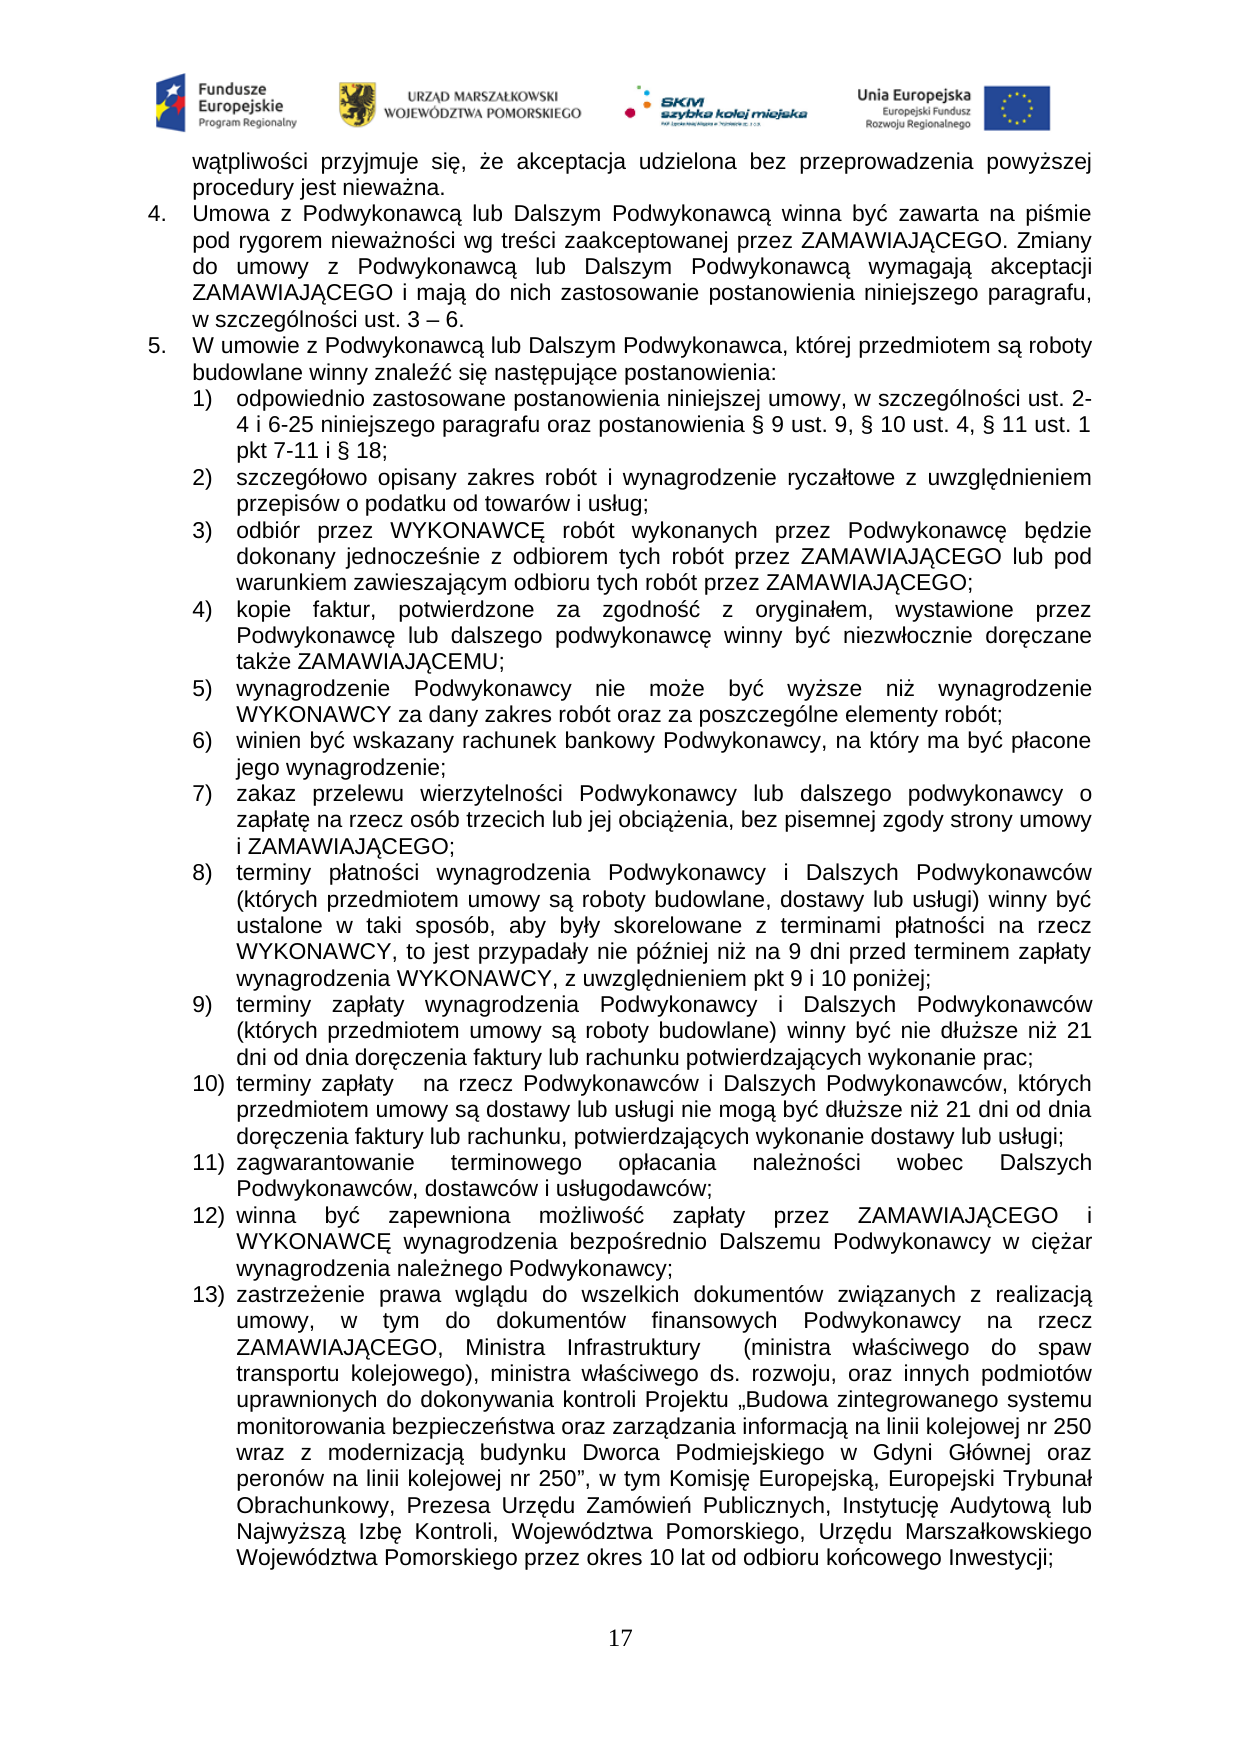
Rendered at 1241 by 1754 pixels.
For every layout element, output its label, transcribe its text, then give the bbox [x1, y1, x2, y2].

list kopie faktur, potwierdzone za zgodność z oryginałem, wystawione przez Podwykonawcę lub dalszego podwykonawcę winny być niezwłocznie doręczane także ZAMAWIAJĄCEMU; [192, 596, 1093, 675]
list terminy zapłaty na rzecz Podwykonawców i Dalszych Podwykonawców, których przedmiotem umowy są dostawy lub usługi nie mogą być dłuższe niż 21 dni od dnia doręczenia faktury lub rachunku, potwierdzających wykonanie dostawy lub usługi; [192, 1070, 1093, 1149]
list odbiór przez WYKONAWCĘ robót wykonanych przez Podwykonawcę będzie dokonany jednocześnie z odbiorem tych robót przez ZAMAWIAJĄCEGO lub pod warunkiem zawieszającym odbioru tych robót przez ZAMAWIAJĄCEGO; [192, 517, 1093, 596]
list wynagrodzenie Podwykonawcy nie może być wyższe niż wynagrodzenie WYKONAWCY za dany zakres robót oraz za poszczególne elementy robót; [192, 675, 1093, 727]
list winna być zapewniona możliwość zapłaty przez ZAMAWIAJĄCEGO i WYKONAWCĘ wynagrodzenia bezpośrednio Dalszemu Podwykonawcy w ciężar wynagrodzenia należnego Podwykonawcy; [192, 1202, 1093, 1281]
list winien być wskazany rachunek bankowy Podwykonawcy, na który ma być płacone jego wynagrodzenie; [192, 727, 1093, 780]
list zastrzeżenie prawa wglądu do wszelkich dokumentów związanych z realizacją umowy, w tym do dokumentów finansowych Podwykonawcy na rzecz ZAMAWIAJĄCEGO, Ministra Infrastruktury (ministra właściwego do spaw transportu kolejowego), ministra właściwego ds. rozwoju, oraz innych podmiotów uprawnionych do dokonywania kontroli Projektu „Budowa zintegrowanego systemu monitorowania bezpieczeństwa oraz zarządzania informacją na linii kolejowej nr 250 wraz z modernizacją budynku Dworca Podmiejskiego w Gdyni Głównej oraz peronów na linii kolejowej nr 250”, w tym Komisję Europejską, Europejski Trybunał Obrachunkowy, Prezesa Urzędu Zamówień Publicznych, Instytucję Audytową lub Najwyższą Izbę Kontroli, Województwa Pomorskiego, Urzędu Marszałkowskiego Województwa Pomorskiego przez okres 10 lat od odbioru końcowego Inwestycji; [192, 1281, 1093, 1571]
picture [147, 73, 1063, 146]
list odpowiednio zastosowane postanowienia niniejszej umowy, w szczególności ust. 2-4 i 6-25 niniejszego paragrafu oraz postanowienia § 9 ust. 9, § 10 ust. 4, § 11 ust. 1 pkt 7-11 i § 18; [192, 385, 1093, 464]
list terminy zapłaty wynagrodzenia Podwykonawcy i Dalszych Podwykonawców (których przedmiotem umowy są roboty budowlane) winny być nie dłuższe niż 21 dni od dnia doręczenia faktury lub rachunku potwierdzających wykonanie prac; [192, 991, 1093, 1070]
list szczegółowo opisany zakres robót i wynagrodzenie ryczałtowe z uwzględnieniem przepisów o podatku od towarów i usług; [192, 464, 1093, 517]
list W umowie z Podwykonawcą lub Dalszym Podwykonawca, której przedmiotem są roboty budowlane winny znaleźć się następujące postanowienia: [148, 332, 1093, 385]
list terminy płatności wynagrodzenia Podwykonawcy i Dalszych Podwykonawców (których przedmiotem umowy są roboty budowlane, dostawy lub usługi) winny być ustalone w taki sposób, aby były skorelowane z terminami płatności na rzecz WYKONAWCY, to jest przypadały nie później niż na 9 dni przed terminem zapłaty wynagrodzenia WYKONAWCY, z uwzględnieniem pkt 9 i 10 poniżej; [192, 859, 1093, 991]
list Umowa z Podwykonawcą lub Dalszym Podwykonawcą winna być zawarta na piśmie pod rygorem nieważności wg treści zaakceptowanej przez ZAMAWIAJĄCEGO. Zmiany do umowy z Podwykonawcą lub Dalszym Podwykonawcą wymagają akceptacji ZAMAWIAJĄCEGO i mają do nich zastosowanie postanowienia niniejszego paragrafu, w szczególności ust. 3 – 6. [148, 200, 1093, 332]
list zagwarantowanie terminowego opłacania należności wobec Dalszych Podwykonawców, dostawców i usługodawców; [192, 1149, 1093, 1202]
list zakaz przelewu wierzytelności Podwykonawcy lub dalszego podwykonawcy o zapłatę na rzecz osób trzecich lub jej obciążenia, bez pisemnej zgody strony umowy i ZAMAWIAJĄCEGO; [192, 780, 1093, 859]
